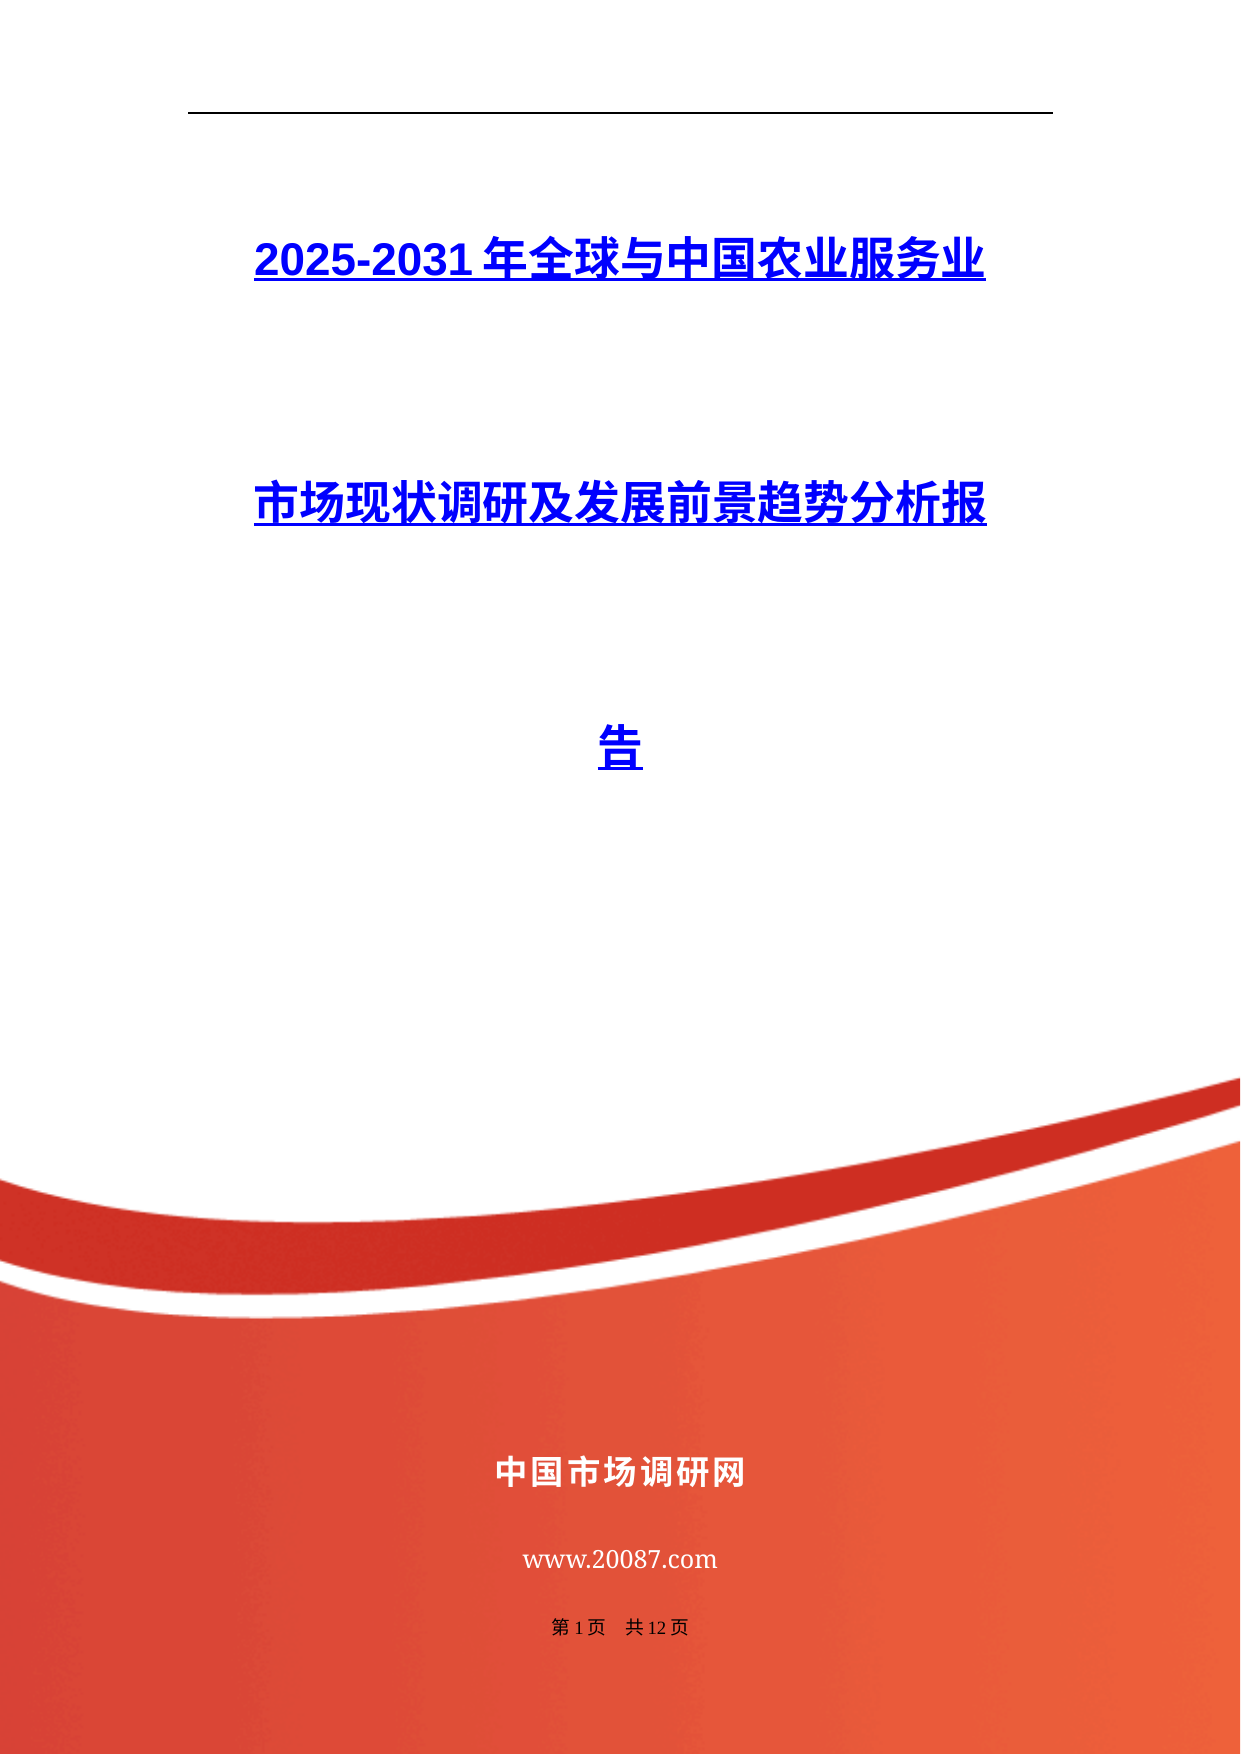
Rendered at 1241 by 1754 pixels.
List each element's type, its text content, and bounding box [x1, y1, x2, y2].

picture [0, 1006, 1241, 1754]
text www.20087.com [187, 1526, 1053, 1591]
table_header 2025-2031年全球与中国农业服务业市场现状调研及发展前景趋势分析报告 [188, 207, 1053, 871]
subtitle 中国市场调研网 [187, 1437, 1053, 1502]
